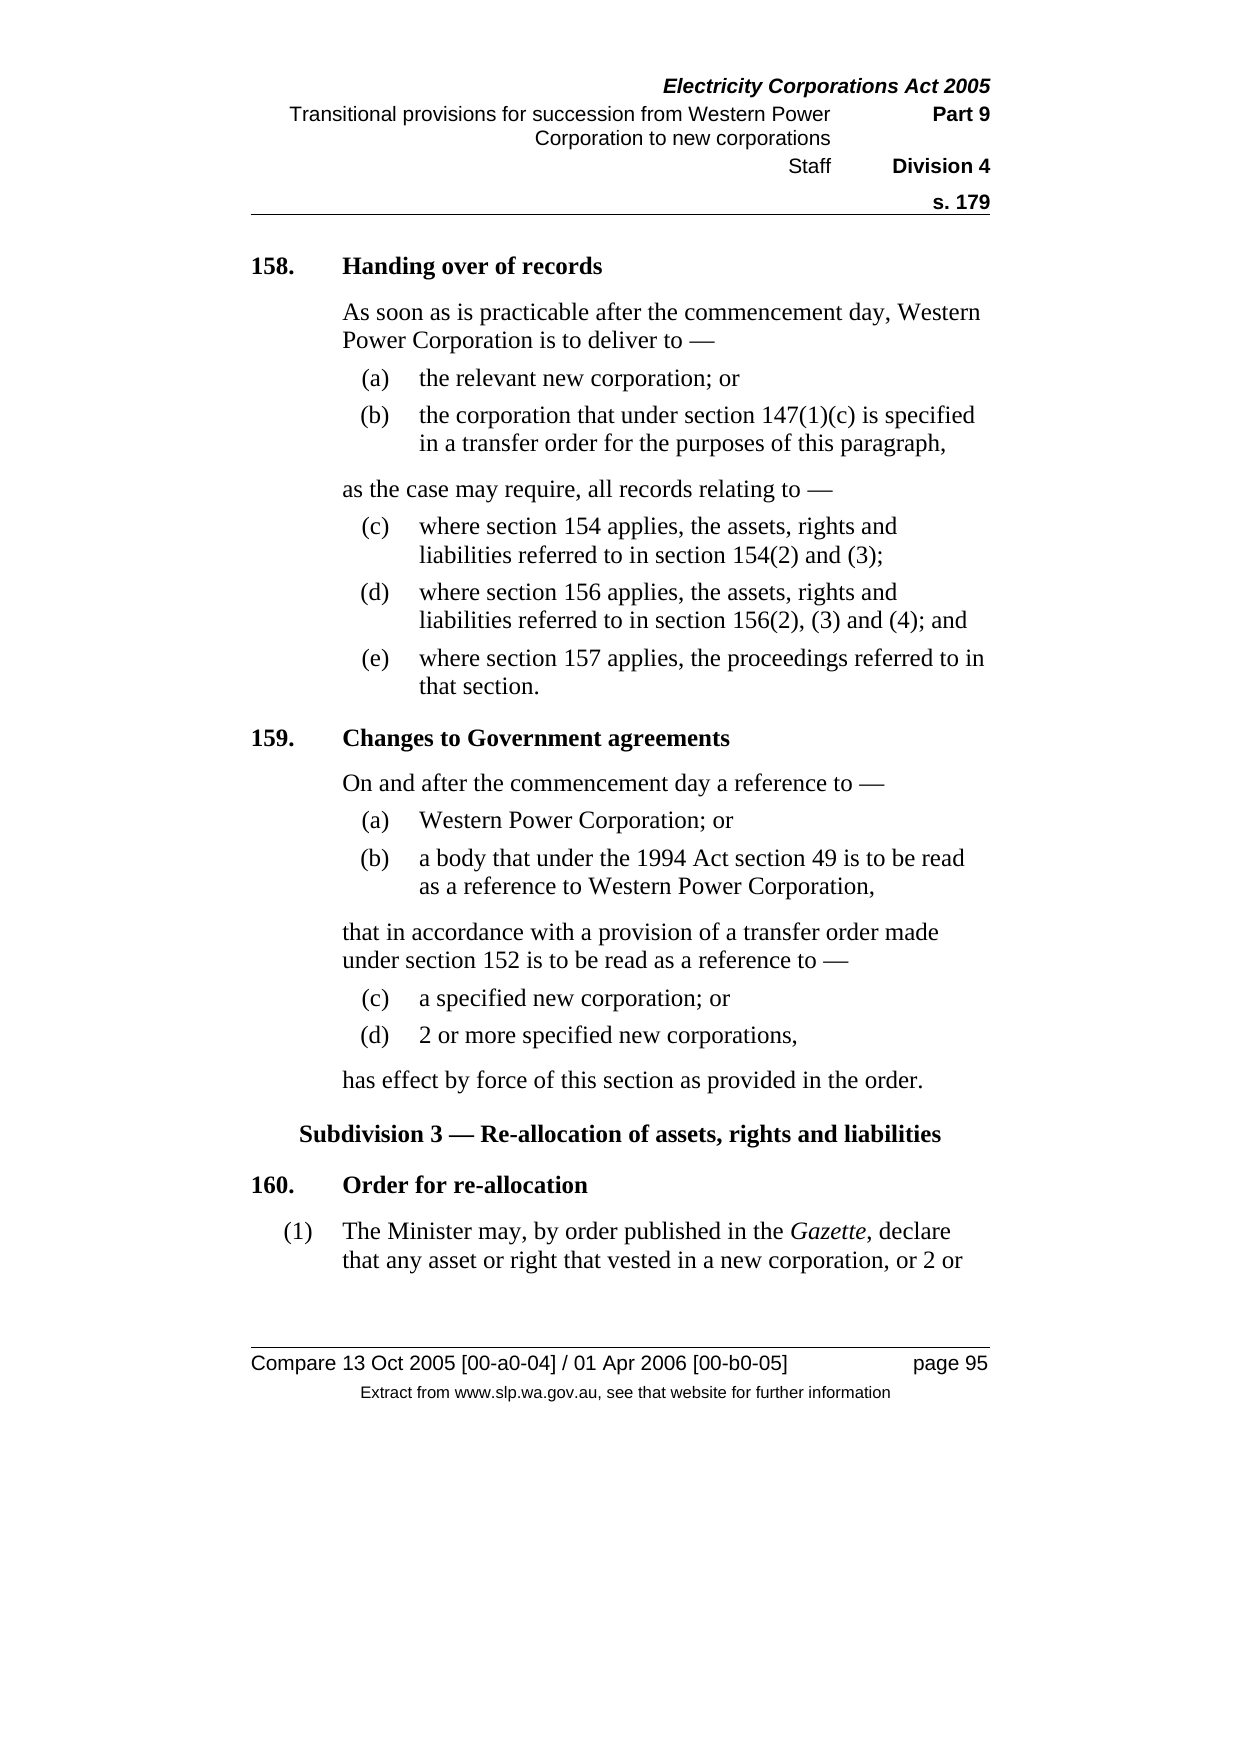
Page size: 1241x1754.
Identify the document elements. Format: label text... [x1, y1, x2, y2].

text On and after the commencement day a reference to — [251, 768, 990, 797]
text (a) Western Power Corporation; or [251, 806, 990, 834]
text (d) 2 or more specified new corporations, [251, 1020, 990, 1048]
text that in accordance with a provision of a transfer order made under section 152 is to be read as a reference to — [251, 917, 990, 974]
text has effect by force of this section as provided in the order. [251, 1065, 990, 1094]
text (d) where section 156 applies, the assets, rights and liabilities referred to in section 156(2), (3) and (4); and [251, 577, 990, 634]
text (b) the corporation that under section 147(1)(c) is specified in a transfer order for the purposes of this paragraph, [251, 400, 990, 457]
subtitle 159. Changes to Government agreements [251, 723, 990, 752]
text (c) where section 154 applies, the assets, rights and liabilities referred to in section 154(2) and (3); [251, 511, 990, 568]
text (c) a specified new corporation; or [251, 983, 990, 1011]
text as the case may require, all records relating to — [251, 474, 990, 503]
text (e) where section 157 applies, the proceedings referred to in that section. [251, 643, 990, 700]
subtitle 158. Handing over of records [251, 251, 990, 280]
text (a) the relevant new corporation; or [251, 363, 990, 391]
subtitle Subdivision 3 — Re-allocation of assets, rights and liabilities [251, 1119, 990, 1148]
text (b) a body that under the 1994 Act section 49 is to be read as a reference to Western Power Corporation, [251, 843, 990, 900]
subtitle 160. Order for re-allocation [251, 1171, 990, 1199]
text As soon as is practicable after the commencement day, Western Power Corporation is to deliver to — [251, 297, 990, 354]
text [251, 1216, 990, 1273]
